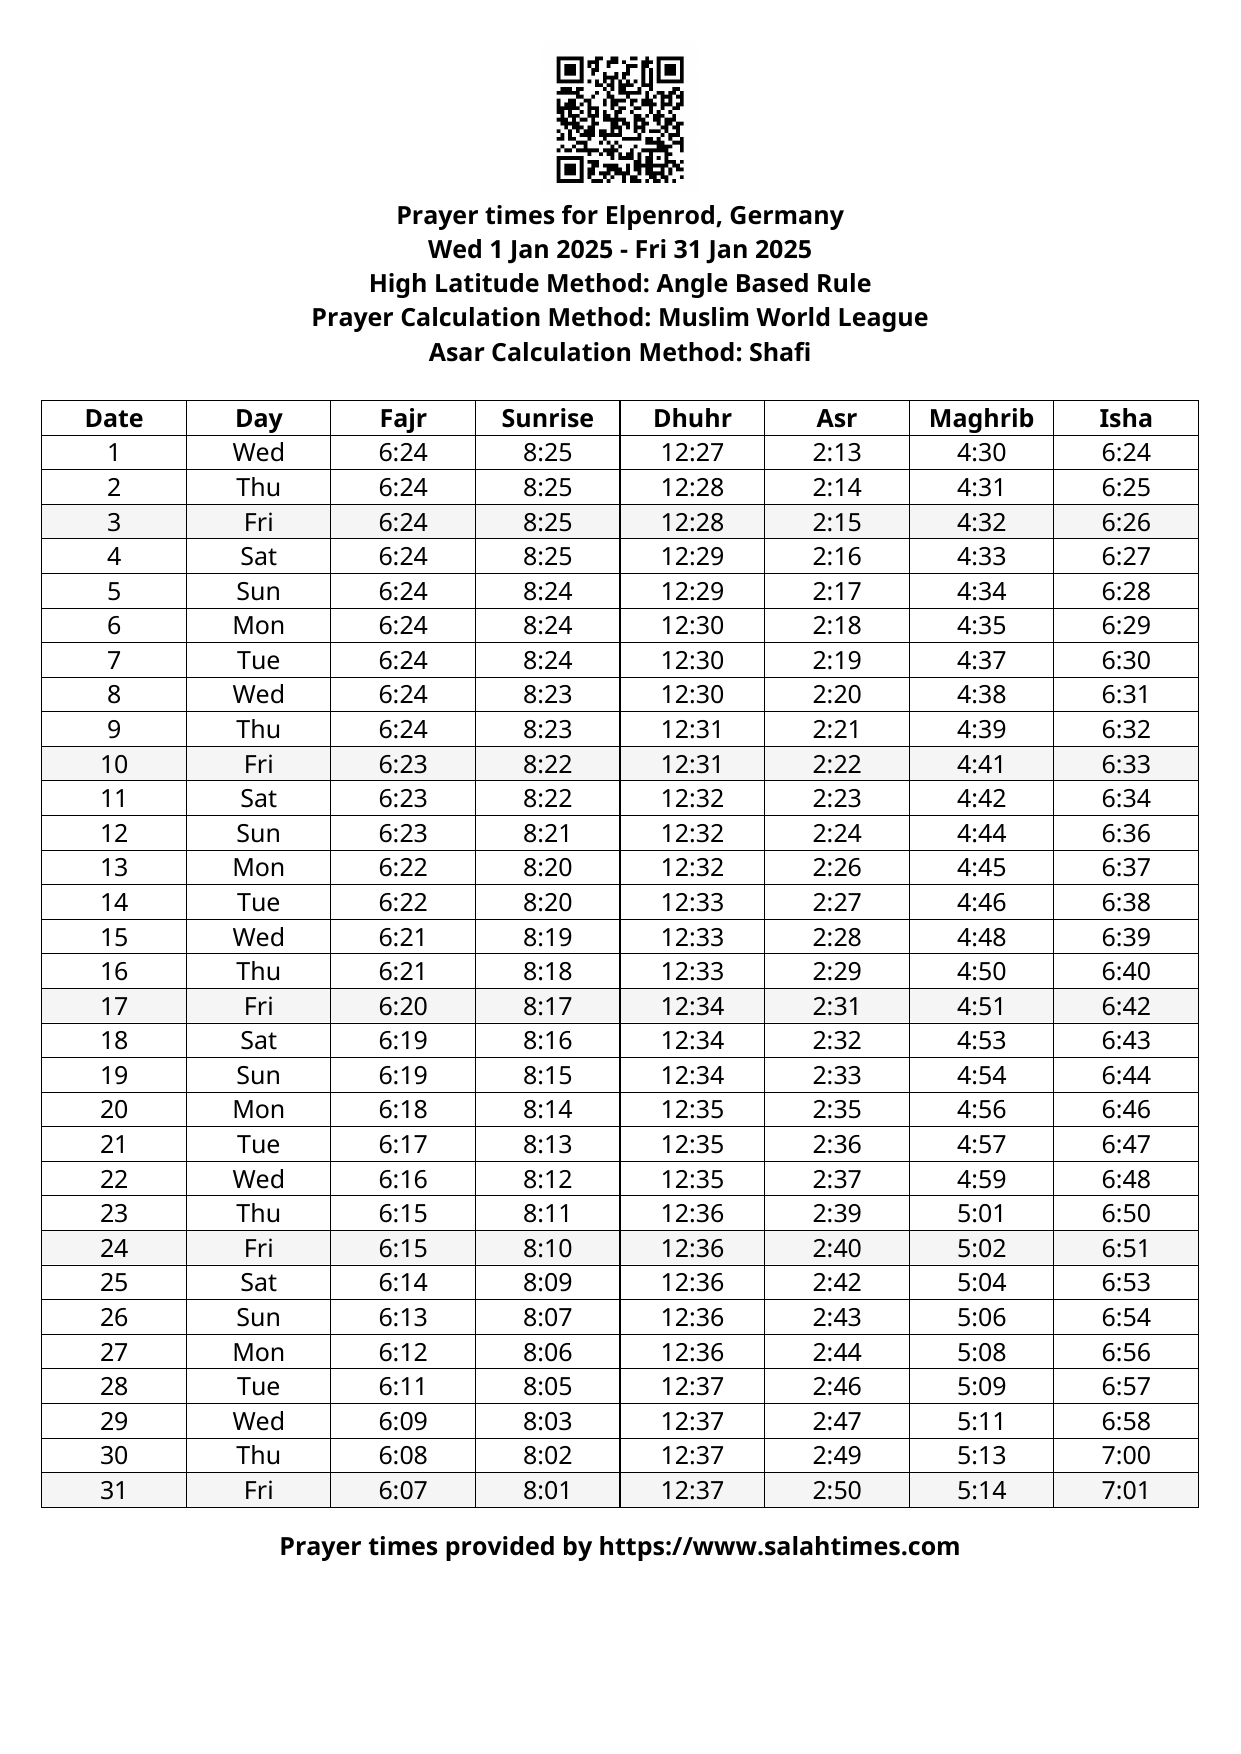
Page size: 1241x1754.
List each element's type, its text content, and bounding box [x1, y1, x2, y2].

table_cell 6:12 [331, 1335, 475, 1368]
table_cell Sun [187, 574, 330, 607]
table_cell 6:36 [1054, 816, 1198, 849]
table_cell 12:36 [621, 1196, 764, 1230]
table_cell 12:37 [621, 1439, 764, 1472]
table_cell 2:44 [765, 1335, 909, 1368]
table_cell 4:48 [910, 920, 1053, 953]
table_cell 12:34 [621, 1058, 764, 1092]
table_header Sunrise [476, 401, 619, 434]
table_cell 6:17 [331, 1127, 475, 1161]
table_cell 6:19 [331, 1024, 475, 1057]
table_cell 2:32 [765, 1024, 909, 1057]
table_cell Sun [187, 816, 330, 849]
table_cell 6:48 [1054, 1162, 1198, 1195]
table_cell 5:01 [910, 1196, 1053, 1230]
text Prayer times provided by https://www.salahtimes.com [42, 1528, 1198, 1563]
table_cell 2 [42, 470, 186, 504]
table_cell 18 [42, 1024, 186, 1057]
table_cell Wed [187, 678, 330, 711]
text Asar Calculation Method: Shafi [42, 334, 1198, 368]
table_cell 6:14 [331, 1266, 475, 1299]
table_cell 4:41 [910, 747, 1053, 780]
table_cell 6:23 [331, 816, 475, 849]
table_cell 6 [42, 609, 186, 642]
table_cell Sat [187, 1266, 330, 1299]
table_cell 6:46 [1054, 1093, 1198, 1126]
table_cell 2:13 [765, 436, 909, 469]
table_cell 12:27 [621, 436, 764, 469]
table_cell Thu [187, 954, 330, 988]
picture [542, 41, 699, 198]
table_header Maghrib [910, 401, 1053, 434]
table_cell 5 [42, 574, 186, 607]
text Prayer Calculation Method: Muslim World League [42, 300, 1198, 334]
table_cell 6:34 [1054, 781, 1198, 815]
table_cell 2:15 [765, 505, 909, 538]
table_cell 6:25 [1054, 470, 1198, 504]
table_cell 4:56 [910, 1093, 1053, 1126]
table_cell 8:01 [476, 1473, 619, 1507]
table_cell 8:10 [476, 1231, 619, 1264]
table_cell 6:24 [331, 470, 475, 504]
table_cell 2:14 [765, 470, 909, 504]
table_cell 6:27 [1054, 539, 1198, 573]
table_cell Tue [187, 885, 330, 919]
table_cell 12:32 [621, 816, 764, 849]
table_cell 6:24 [1054, 436, 1198, 469]
table_cell 8:23 [476, 678, 619, 711]
table_cell Tue [187, 1369, 330, 1403]
table_cell 8:22 [476, 781, 619, 815]
table_cell 6:21 [331, 920, 475, 953]
table_cell 6:24 [331, 539, 475, 573]
table_cell Sun [187, 1058, 330, 1092]
table_cell 16 [42, 954, 186, 988]
table_cell 12:30 [621, 609, 764, 642]
table_cell 6:54 [1054, 1300, 1198, 1334]
table_cell 12:37 [621, 1369, 764, 1403]
text Prayer times for Elpenrod, Germany [42, 198, 1198, 232]
table_cell 6:31 [1054, 678, 1198, 711]
table_cell 8:17 [476, 989, 619, 1022]
table_cell 2:33 [765, 1058, 909, 1092]
table_cell Thu [187, 470, 330, 504]
table_cell 8:06 [476, 1335, 619, 1368]
table_cell 6:23 [331, 747, 475, 780]
table_cell 2:49 [765, 1439, 909, 1472]
table_cell 6:24 [331, 712, 475, 746]
table_cell 6:58 [1054, 1404, 1198, 1437]
table_cell 4:33 [910, 539, 1053, 573]
table_cell 6:44 [1054, 1058, 1198, 1092]
table_cell 12:37 [621, 1473, 764, 1507]
table_cell Wed [187, 1404, 330, 1437]
table_cell 2:21 [765, 712, 909, 746]
table_cell 8:25 [476, 505, 619, 538]
table_cell 6:07 [331, 1473, 475, 1507]
table_cell 4:44 [910, 816, 1053, 849]
table_cell 8:25 [476, 436, 619, 469]
table_cell 12:28 [621, 470, 764, 504]
table_cell 2:31 [765, 989, 909, 1022]
table_cell 12:28 [621, 505, 764, 538]
table_cell 12:34 [621, 989, 764, 1022]
table_cell 6:20 [331, 989, 475, 1022]
table_cell 6:39 [1054, 920, 1198, 953]
table_cell 6:23 [331, 781, 475, 815]
table_cell 12:35 [621, 1093, 764, 1126]
table_cell 5:08 [910, 1335, 1053, 1368]
table_cell 5:14 [910, 1473, 1053, 1507]
table_cell 5:06 [910, 1300, 1053, 1334]
table_cell 4:32 [910, 505, 1053, 538]
table_cell 8:14 [476, 1093, 619, 1126]
table_cell 6:32 [1054, 712, 1198, 746]
table_cell Mon [187, 1335, 330, 1368]
table_cell 2:35 [765, 1093, 909, 1126]
table_cell 6:53 [1054, 1266, 1198, 1299]
table_cell 12:33 [621, 885, 764, 919]
table_cell Fri [187, 989, 330, 1022]
table_cell 6:50 [1054, 1196, 1198, 1230]
table_cell 26 [42, 1300, 186, 1334]
table_cell 12:31 [621, 712, 764, 746]
table_cell 8:18 [476, 954, 619, 988]
table_cell 8:19 [476, 920, 619, 953]
table_cell 2:23 [765, 781, 909, 815]
table_cell 4:39 [910, 712, 1053, 746]
table_cell 12:36 [621, 1335, 764, 1368]
table_cell Fri [187, 1473, 330, 1507]
table_cell 2:46 [765, 1369, 909, 1403]
table_cell 6:24 [331, 505, 475, 538]
table_cell 11 [42, 781, 186, 815]
table_cell 6:28 [1054, 574, 1198, 607]
table_cell 7 [42, 643, 186, 677]
table_cell 2:22 [765, 747, 909, 780]
table_cell 6:43 [1054, 1024, 1198, 1057]
table_cell Sat [187, 781, 330, 815]
table_cell 8:25 [476, 539, 619, 573]
table_cell 6:29 [1054, 609, 1198, 642]
table_cell 5:09 [910, 1369, 1053, 1403]
table_header Asr [765, 401, 909, 434]
table_cell 4:51 [910, 989, 1053, 1022]
table_cell 6:13 [331, 1300, 475, 1334]
table_cell 6:15 [331, 1231, 475, 1264]
table_cell 3 [42, 505, 186, 538]
table_cell 12:29 [621, 574, 764, 607]
table_cell Fri [187, 1231, 330, 1264]
table_cell 2:24 [765, 816, 909, 849]
table_cell 8:03 [476, 1404, 619, 1437]
table_cell Tue [187, 1127, 330, 1161]
table_cell 8 [42, 678, 186, 711]
table_cell 4:35 [910, 609, 1053, 642]
table_cell 2:50 [765, 1473, 909, 1507]
table_cell Sun [187, 1300, 330, 1334]
table_cell 2:16 [765, 539, 909, 573]
table_header Isha [1054, 401, 1198, 434]
table_cell 4:54 [910, 1058, 1053, 1092]
table_cell 8:09 [476, 1266, 619, 1299]
table_cell 4:57 [910, 1127, 1053, 1161]
table_cell 2:40 [765, 1231, 909, 1264]
table_cell 2:26 [765, 851, 909, 884]
table_cell 5:13 [910, 1439, 1053, 1472]
table_cell 21 [42, 1127, 186, 1161]
table_cell 8:13 [476, 1127, 619, 1161]
table_cell 2:36 [765, 1127, 909, 1161]
table_cell 2:29 [765, 954, 909, 988]
table_cell 19 [42, 1058, 186, 1092]
table_cell 4:45 [910, 851, 1053, 884]
table_cell 14 [42, 885, 186, 919]
table_cell Mon [187, 609, 330, 642]
table_cell 12:32 [621, 781, 764, 815]
table_cell 6:18 [331, 1093, 475, 1126]
table_cell 2:28 [765, 920, 909, 953]
table_cell 4:38 [910, 678, 1053, 711]
table_cell 6:30 [1054, 643, 1198, 677]
table_cell 12:30 [621, 678, 764, 711]
table_cell 12:32 [621, 851, 764, 884]
table_cell 8:20 [476, 885, 619, 919]
table_cell 8:24 [476, 574, 619, 607]
table_cell 2:42 [765, 1266, 909, 1299]
table_cell 12:33 [621, 920, 764, 953]
table_cell Sat [187, 1024, 330, 1057]
table_cell Wed [187, 1162, 330, 1195]
table_cell 12 [42, 816, 186, 849]
table_cell 8:05 [476, 1369, 619, 1403]
table_cell 2:27 [765, 885, 909, 919]
table_cell 6:24 [331, 678, 475, 711]
table_cell Mon [187, 851, 330, 884]
table_cell Mon [187, 1093, 330, 1126]
table_cell 31 [42, 1473, 186, 1507]
table_cell 12:35 [621, 1162, 764, 1195]
table_cell 9 [42, 712, 186, 746]
table_header Fajr [331, 401, 475, 434]
table_cell 6:24 [331, 436, 475, 469]
table_cell 6:40 [1054, 954, 1198, 988]
text Wed 1 Jan 2025 - Fri 31 Jan 2025 [42, 232, 1198, 266]
text High Latitude Method: Angle Based Rule [42, 266, 1198, 300]
table_cell 8:25 [476, 470, 619, 504]
table_cell 6:57 [1054, 1369, 1198, 1403]
table_cell 17 [42, 989, 186, 1022]
table_cell 12:35 [621, 1127, 764, 1161]
table_cell 6:11 [331, 1369, 475, 1403]
table_cell 24 [42, 1231, 186, 1264]
table_cell 4:46 [910, 885, 1053, 919]
table_cell 4:50 [910, 954, 1053, 988]
table_cell Thu [187, 1439, 330, 1472]
table_cell 20 [42, 1093, 186, 1126]
table_cell Sat [187, 539, 330, 573]
table_cell 8:12 [476, 1162, 619, 1195]
table_cell 6:22 [331, 885, 475, 919]
table_cell 6:16 [331, 1162, 475, 1195]
table_cell 5:04 [910, 1266, 1053, 1299]
table_cell 1 [42, 436, 186, 469]
table_cell 8:11 [476, 1196, 619, 1230]
table_cell 2:43 [765, 1300, 909, 1334]
table_cell Thu [187, 1196, 330, 1230]
table_cell 29 [42, 1404, 186, 1437]
table_cell 5:11 [910, 1404, 1053, 1437]
table_cell 6:56 [1054, 1335, 1198, 1368]
table_cell 12:36 [621, 1231, 764, 1264]
table_cell 6:26 [1054, 505, 1198, 538]
table_cell Fri [187, 747, 330, 780]
table_cell 12:37 [621, 1404, 764, 1437]
table_cell Wed [187, 436, 330, 469]
table_cell 2:17 [765, 574, 909, 607]
table_cell Thu [187, 712, 330, 746]
table_cell 12:30 [621, 643, 764, 677]
table_cell 8:22 [476, 747, 619, 780]
table_cell 8:02 [476, 1439, 619, 1472]
table_cell 8:07 [476, 1300, 619, 1334]
table_cell 28 [42, 1369, 186, 1403]
table_cell 6:09 [331, 1404, 475, 1437]
table_cell 12:29 [621, 539, 764, 573]
table_cell Tue [187, 643, 330, 677]
table_cell 13 [42, 851, 186, 884]
table_cell Fri [187, 505, 330, 538]
table_cell 8:15 [476, 1058, 619, 1092]
table_cell 6:24 [331, 609, 475, 642]
table_cell 6:15 [331, 1196, 475, 1230]
table_cell 2:37 [765, 1162, 909, 1195]
table_cell Wed [187, 920, 330, 953]
table_cell 10 [42, 747, 186, 780]
table_cell 4 [42, 539, 186, 573]
table_header Date [42, 401, 186, 434]
table_cell 6:24 [331, 574, 475, 607]
table_cell 6:21 [331, 954, 475, 988]
table_cell 4:59 [910, 1162, 1053, 1195]
table_cell 8:21 [476, 816, 619, 849]
table_cell 12:36 [621, 1300, 764, 1334]
table_cell 6:08 [331, 1439, 475, 1472]
table_cell 23 [42, 1196, 186, 1230]
table_cell 4:37 [910, 643, 1053, 677]
table_cell 6:19 [331, 1058, 475, 1092]
table_cell 2:47 [765, 1404, 909, 1437]
table_cell 2:20 [765, 678, 909, 711]
table_cell 6:38 [1054, 885, 1198, 919]
table_cell 6:47 [1054, 1127, 1198, 1161]
table_cell 7:00 [1054, 1439, 1198, 1472]
table_cell 30 [42, 1439, 186, 1472]
table_cell 12:36 [621, 1266, 764, 1299]
table_cell 4:30 [910, 436, 1053, 469]
table_cell 12:34 [621, 1024, 764, 1057]
table_cell 4:53 [910, 1024, 1053, 1057]
table_cell 12:31 [621, 747, 764, 780]
table_cell 22 [42, 1162, 186, 1195]
table_cell 27 [42, 1335, 186, 1368]
table_cell 7:01 [1054, 1473, 1198, 1507]
table_cell 12:33 [621, 954, 764, 988]
table_cell 2:19 [765, 643, 909, 677]
table_header Dhuhr [621, 401, 764, 434]
table_cell 8:24 [476, 609, 619, 642]
table_cell 8:20 [476, 851, 619, 884]
table_cell 8:16 [476, 1024, 619, 1057]
table_cell 4:34 [910, 574, 1053, 607]
table_header Day [187, 401, 330, 434]
table_cell 6:22 [331, 851, 475, 884]
table_cell 6:24 [331, 643, 475, 677]
table_cell 6:42 [1054, 989, 1198, 1022]
table_cell 4:42 [910, 781, 1053, 815]
table_cell 6:37 [1054, 851, 1198, 884]
table_cell 2:18 [765, 609, 909, 642]
table_cell 2:39 [765, 1196, 909, 1230]
table_cell 6:33 [1054, 747, 1198, 780]
table_cell 5:02 [910, 1231, 1053, 1264]
table_cell 8:24 [476, 643, 619, 677]
table_cell 15 [42, 920, 186, 953]
table_cell 8:23 [476, 712, 619, 746]
table_cell 25 [42, 1266, 186, 1299]
table_cell 6:51 [1054, 1231, 1198, 1264]
table_cell 4:31 [910, 470, 1053, 504]
